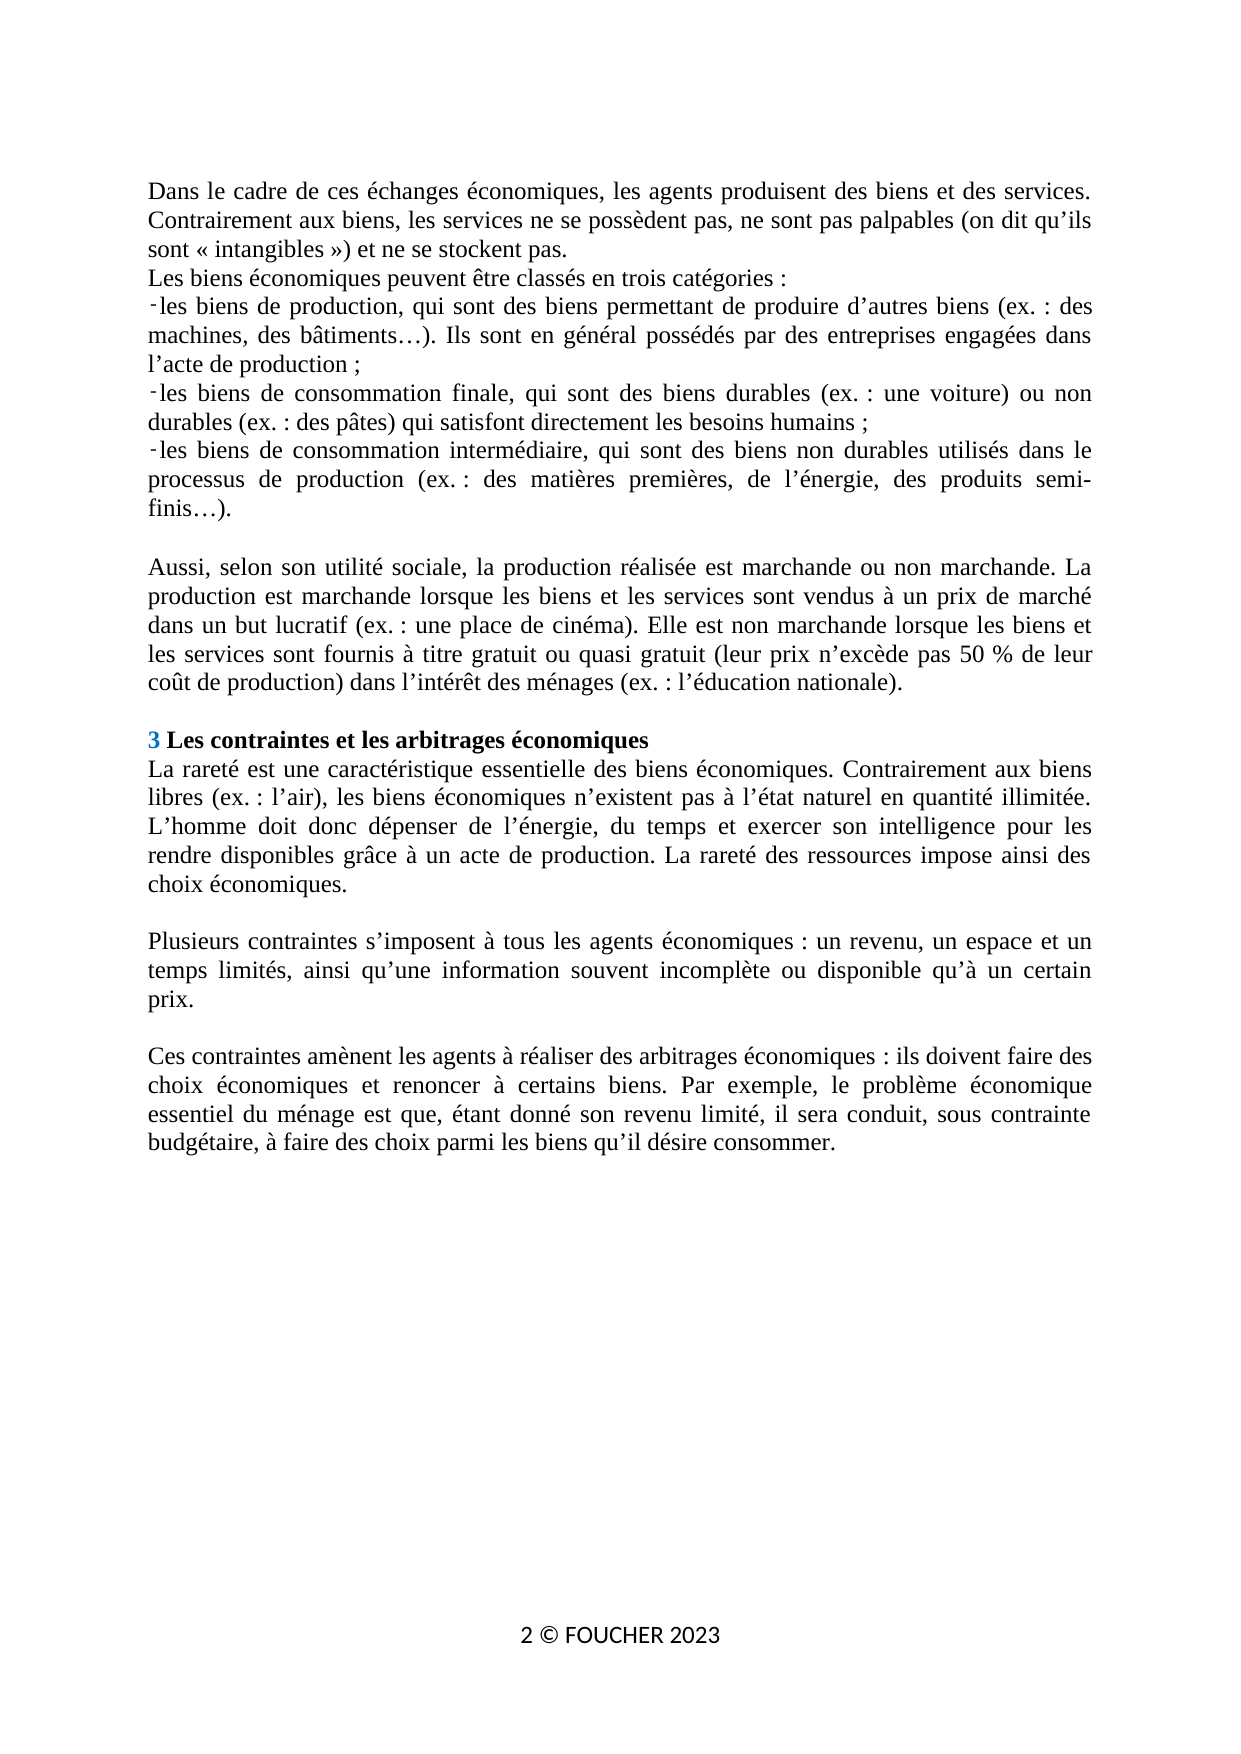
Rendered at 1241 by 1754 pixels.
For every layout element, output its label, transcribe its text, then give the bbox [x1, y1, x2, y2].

text Plusieurs contraintes s’imposent à tous les agents économiques : un revenu, un espace et un temps limités, ainsi qu’une information souvent incomplète ou disponible qu’à un certain prix. [148, 926, 1093, 1012]
text Ces contraintes amènent les agents à réaliser des arbitrages économiques : ils doivent faire des choix économiques et renoncer à certains biens. Par exemple, le problème économique essentiel du ménage est que, étant donné son revenu limité, il sera conduit, sous contrainte budgétaire, à faire des choix parmi les biens qu’il désire consommer. [148, 1041, 1093, 1156]
text les biens de consommation finale, qui sont des biens durables (ex. : une voiture) ou non durables (ex. : des pâtes) qui satisfont directement les besoins humains ; [148, 378, 1093, 436]
text Les biens économiques peuvent être classés en trois catégories : [148, 263, 1093, 291]
text Dans le cadre de ces échanges économiques, les agents produisent des biens et des services. Contrairement aux biens, les services ne se possèdent pas, ne sont pas palpables (on dit qu’ils sont « intangibles ») et ne se stockent pas. [148, 176, 1093, 263]
text les biens de production, qui sont des biens permettant de produire d’autres biens (ex. : des machines, des bâtiments…). Ils sont en général possédés par des entreprises engagées dans l’acte de production ; [148, 291, 1093, 378]
text La rareté est une caractéristique essentielle des biens économiques. Contrairement aux biens libres (ex. : l’air), les biens économiques n’existent pas à l’état naturel en quantité illimitée. L’homme doit donc dépenser de l’énergie, du temps et exercer son intelligence pour les rendre disponibles grâce à un acte de production. La rareté des ressources impose ainsi des choix économiques. [148, 754, 1093, 897]
text les biens de consommation intermédiaire, qui sont des biens non durables utilisés dans le processus de production (ex. : des matières premières, de l’énergie, des produits semi-finis…). [148, 436, 1093, 522]
text 3 Les contraintes et les arbitrages économiques [148, 725, 1093, 754]
text Aussi, selon son utilité sociale, la production réalisée est marchande ou non marchande. La production est marchande lorsque les biens et les services sont vendus à un prix de marché dans un but lucratif (ex. : une place de cinéma). Elle est non marchande lorsque les biens et les services sont fournis à titre gratuit ou quasi gratuit (leur prix n’excède pas 50 % de leur coût de production) dans l’intérêt des ménages (ex. : l’éducation nationale). [148, 552, 1093, 696]
